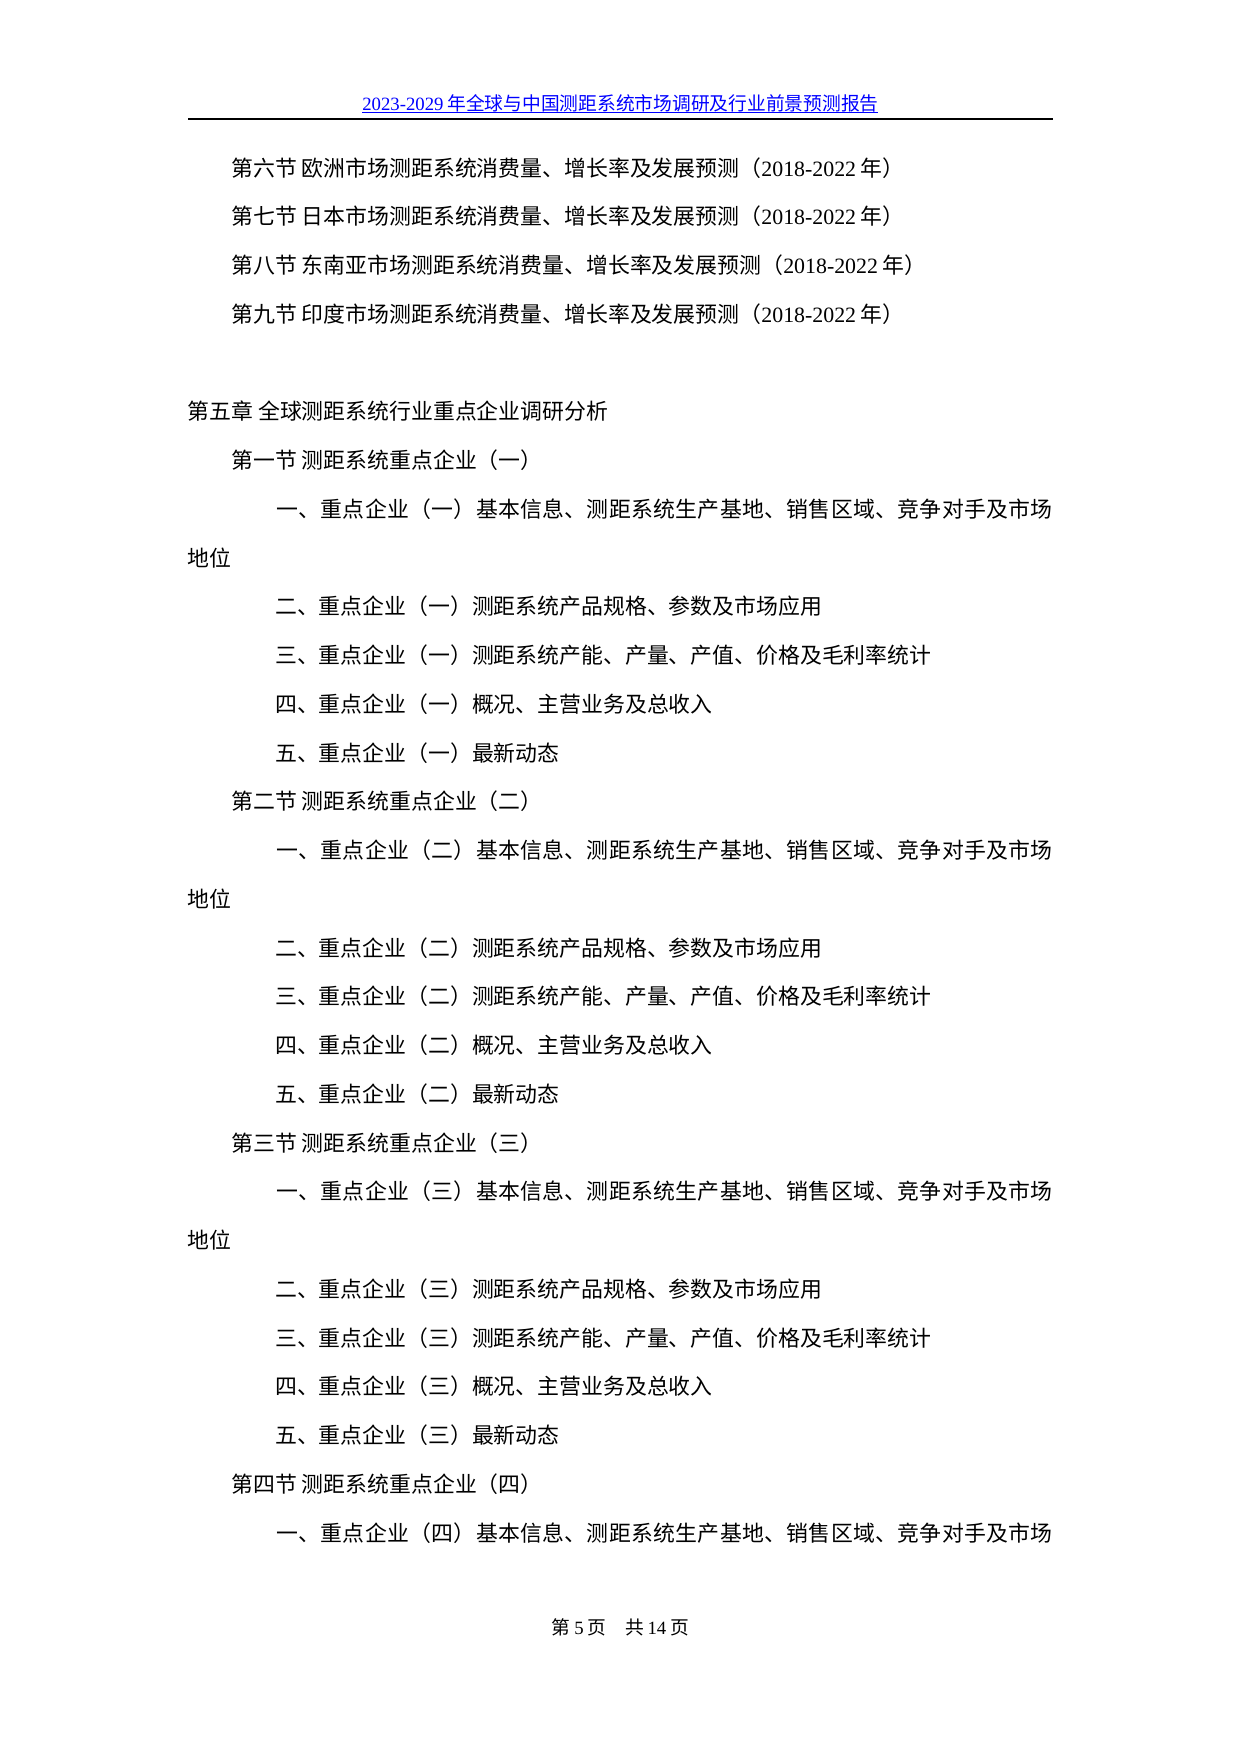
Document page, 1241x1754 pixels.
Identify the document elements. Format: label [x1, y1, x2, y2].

text [187, 150, 1053, 1548]
